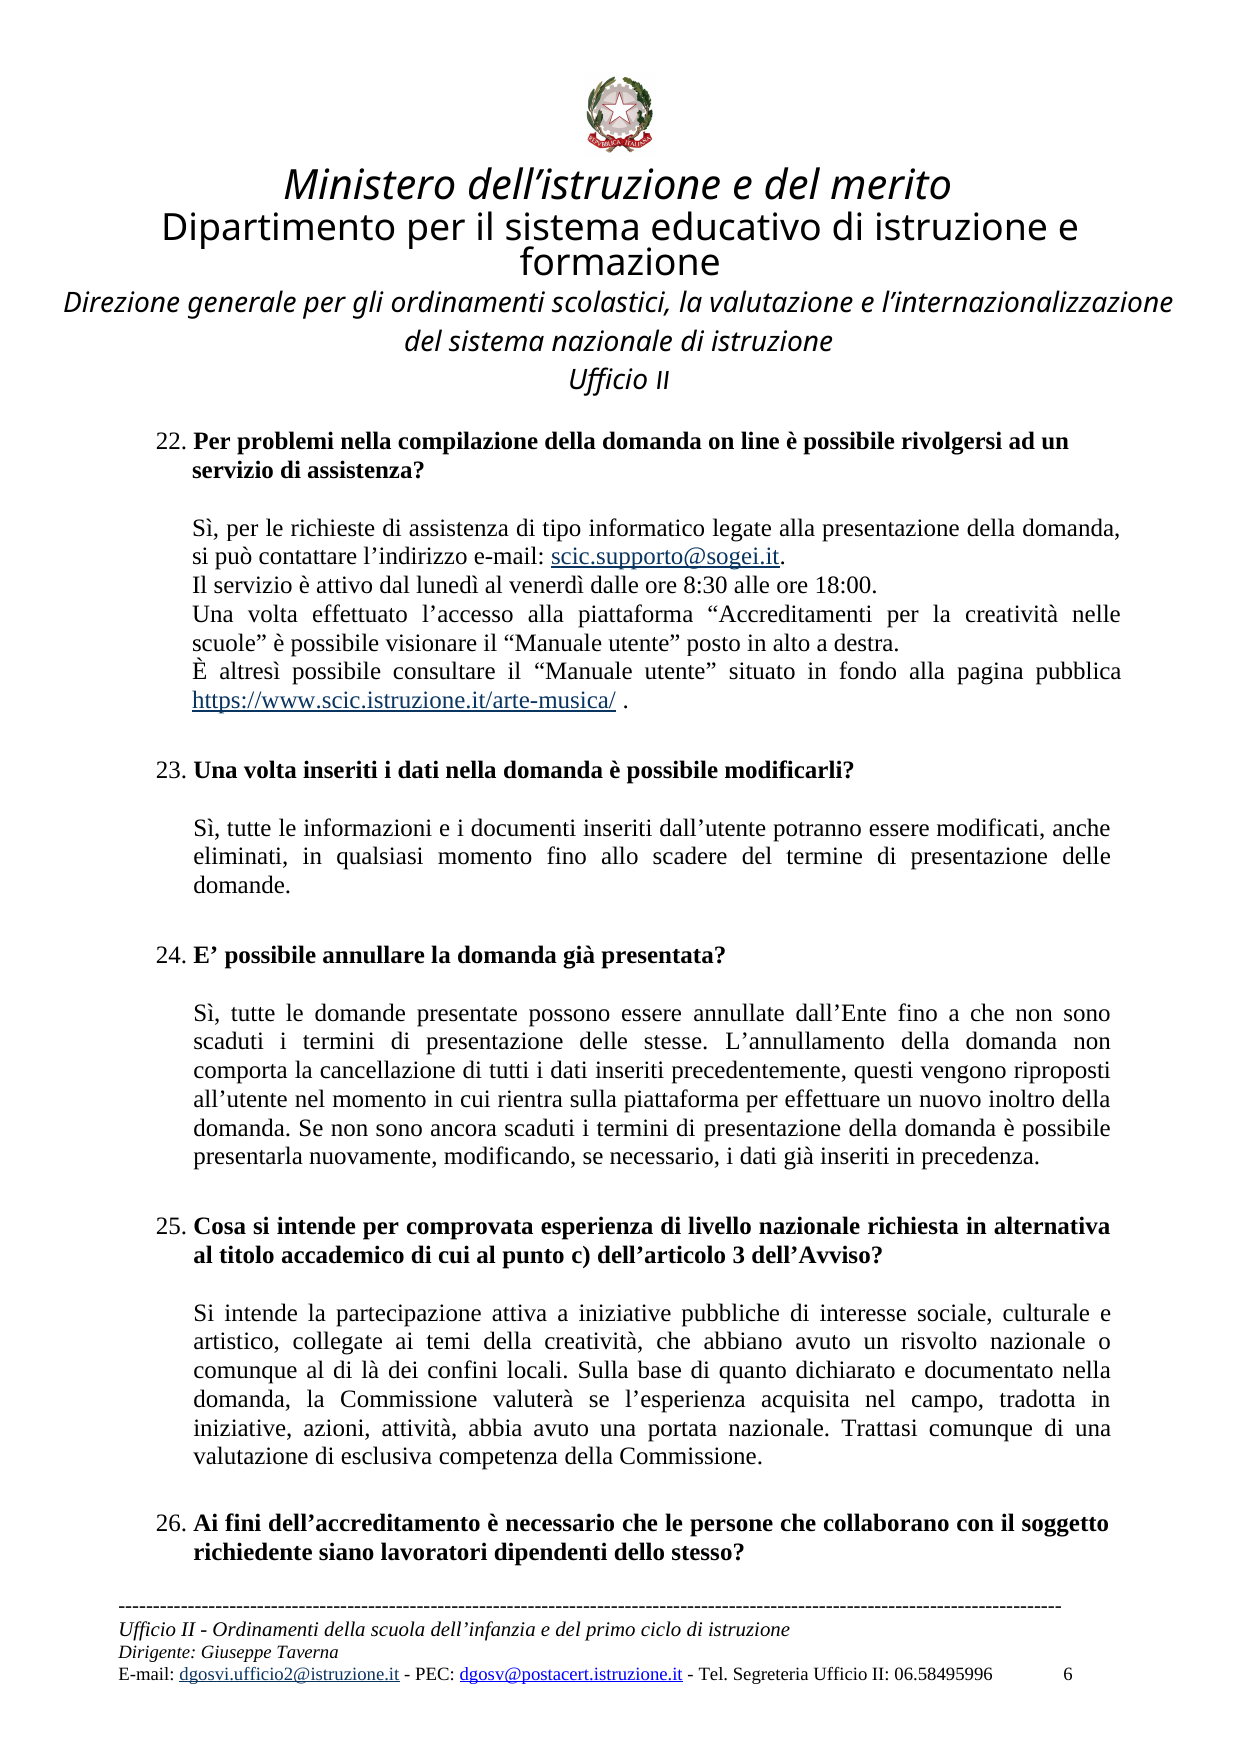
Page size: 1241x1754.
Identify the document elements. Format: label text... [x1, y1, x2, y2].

text Sì, [544, 541, 1122, 570]
list E’ possibile annullare la domanda già presentata? [156, 940, 1111, 969]
list Per problemi nella compilazione della domanda on line è possibile rivolgersi ad un [156, 426, 1111, 455]
text servizio di assistenza? [118, 455, 1111, 484]
text Il servizio è attivo dal lunedì al venerdì dalle ore 8:30 alle ore 18:00. [192, 570, 1122, 599]
list Sì, tutte le informazioni e i documenti inseriti dall’utente potranno essere modificati, anche eliminati, in qualsiasi momento fino allo scadere del termine di presentazione delle domande. [193, 813, 1111, 899]
text Sì, [192, 513, 226, 541]
list Ai fini dell’accreditamento è necessario che le persone che collaborano con il soggetto richiedente siano lavoratori dipendenti dello stesso? [156, 1508, 1111, 1566]
list Sì, tutte le domande presentate possono essere annullate dall’Ente fino a che non sono scaduti i termini di presentazione delle stesse. L’annullamento della domanda non comporta la cancellazione di tutti i dati inseriti precedentemente, questi vengono riproposti all’utente nel momento in cui rientra sulla piattaforma per effettuare un nuovo inoltro della domanda. Se non sono ancora scaduti i termini di presentazione della domanda è possibile presentarla nuovamente, modificando, se necessario, i dati già inseriti in precedenza. [193, 998, 1111, 1170]
list Si intende la partecipazione attiva a iniziative pubbliche di interesse sociale, culturale e artistico, collegate ai temi della creatività, che abbiano avuto un risvolto nazionale o comunque al di là dei confini locali. Sulla base di quanto dichiarato e documentato nella domanda, la Commissione valuterà se l’esperienza acquisita nel campo, tradotta in iniziative, azioni, attività, abbia avuto una portata nazionale. Trattasi comunque di una valutazione di esclusiva competenza della Commissione. [193, 1298, 1111, 1470]
picture [584, 73, 657, 156]
list Cosa si intende per comprovata esperienza di livello nazionale richiesta in alternativa al titolo accademico di cui al punto c) dell’articolo 3 dell’Avviso? [156, 1211, 1111, 1269]
list Una volta inseriti i dati nella domanda è possibile modificarli? [156, 755, 1111, 784]
